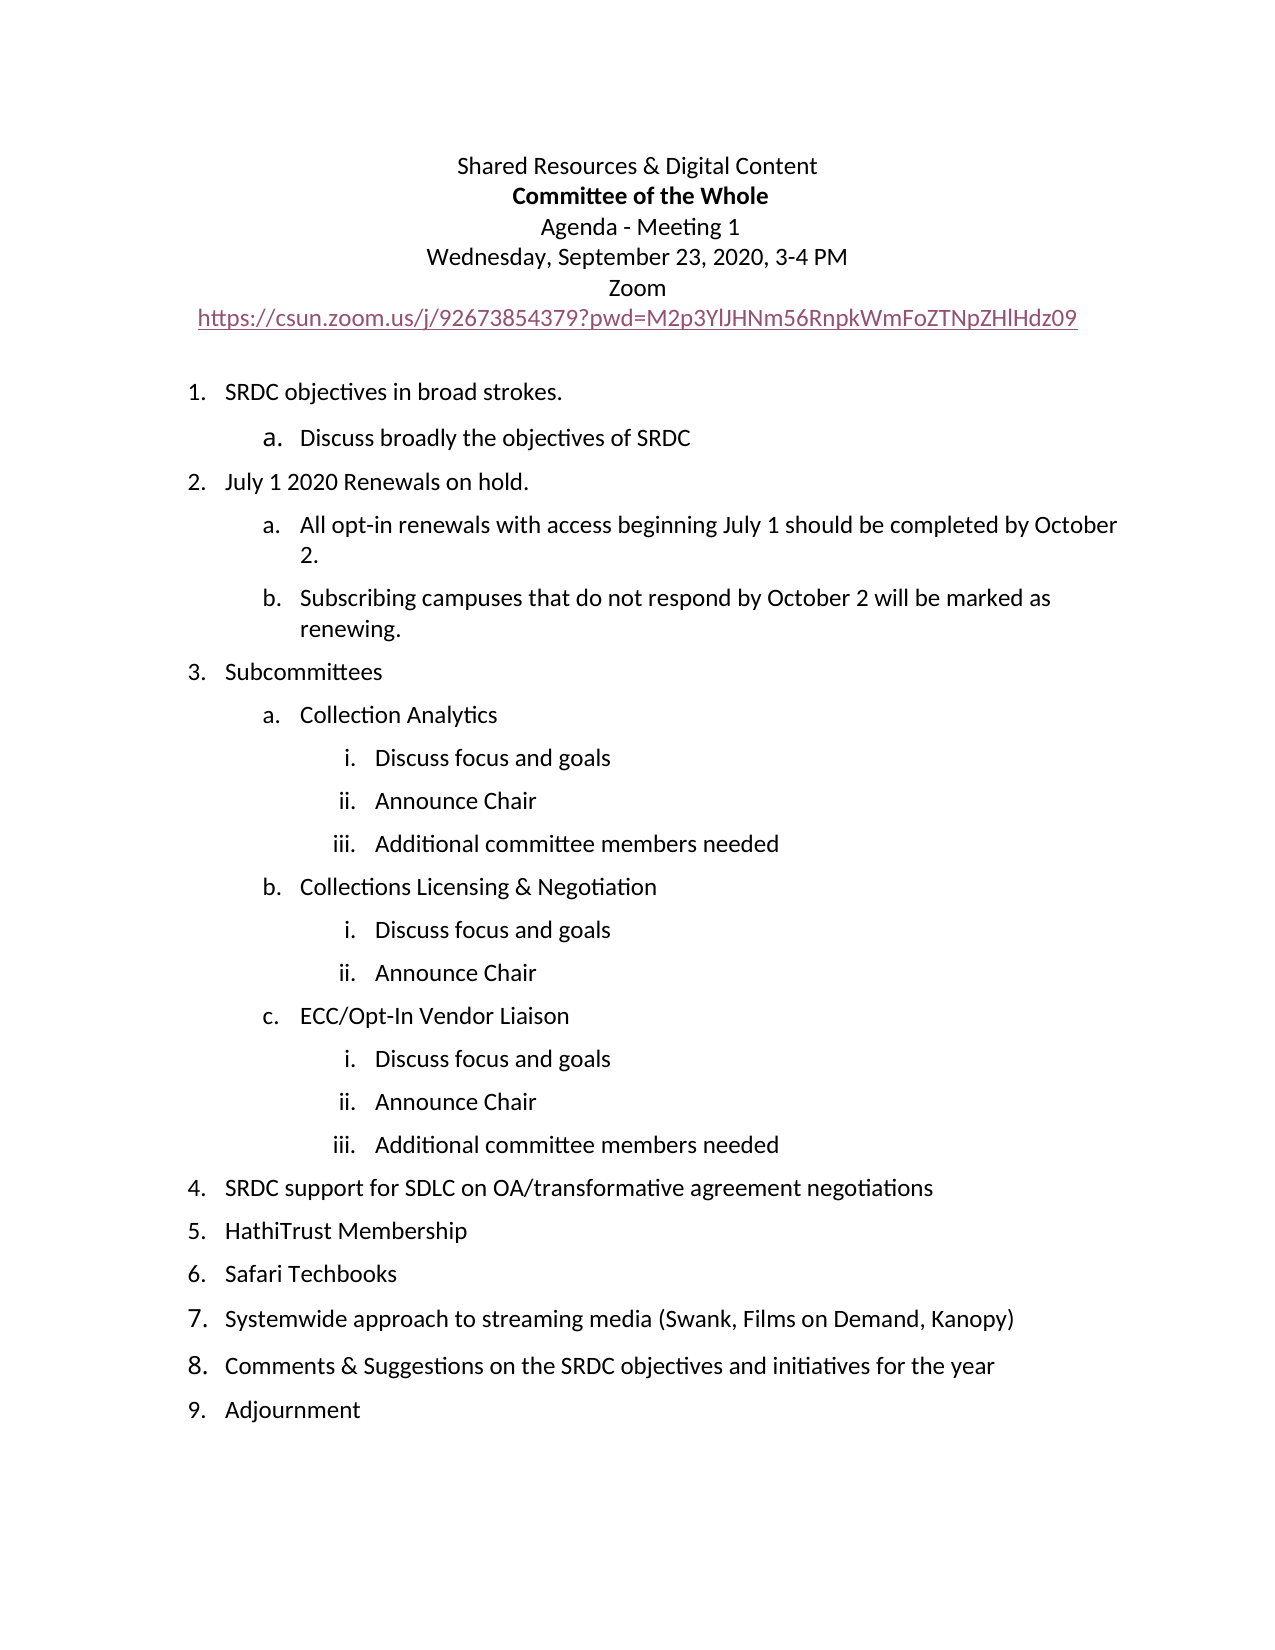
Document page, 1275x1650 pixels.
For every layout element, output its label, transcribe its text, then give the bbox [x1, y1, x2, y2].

list Announce Chair [356, 1086, 1125, 1117]
text Agenda - Meeting 1 [150, 211, 1125, 242]
text Committee of the Whole [150, 181, 1125, 211]
list HathiTrust Membership [187, 1215, 1125, 1246]
text Zoom [150, 272, 1125, 303]
list SRDC support for SDLC on OA/transformative agreement negotiations [187, 1172, 1125, 1203]
list Discuss focus and goals [356, 914, 1125, 944]
text https://csun.zoom.us/j/92673854379?pwd=M2p3YlJHNm56RnpkWmFoZTNpZHlHdz09 [150, 303, 1125, 333]
list Subcommittees [187, 656, 1125, 686]
list Additional committee members needed [356, 828, 1125, 858]
list Adjournment [187, 1394, 1125, 1425]
list Systemwide approach to streaming media (Swank, Films on Demand, Kanopy) [187, 1301, 1125, 1335]
list Discuss focus and goals [356, 742, 1125, 772]
text Shared Resources & Digital Content [150, 150, 1125, 181]
list Announce Chair [356, 957, 1125, 987]
list Subscribing campuses that do not respond by October 2 will be marked as renewing. [262, 582, 1125, 643]
list SRDC objectives in broad strokes. [187, 376, 1125, 407]
list Discuss focus and goals [356, 1043, 1125, 1073]
list Announce Chair [356, 785, 1125, 815]
list Collection Analytics [262, 699, 1125, 729]
list All opt-in renewals with access beginning July 1 should be completed by October 2. [262, 509, 1125, 570]
list Additional committee members needed [356, 1129, 1125, 1159]
list ECC/Opt-In Vendor Liaison [262, 1000, 1125, 1031]
list Collections Licensing & Negotiation [262, 871, 1125, 901]
list Safari Techbooks [187, 1258, 1125, 1289]
list July 1 2020 Renewals on hold. [187, 466, 1125, 496]
text Wednesday, September 23, 2020, 3-4 PM [150, 242, 1125, 272]
list Discuss broadly the objectives of SRDC [262, 419, 1125, 453]
list Comments & Suggestions on the SRDC objectives and initiatives for the year [187, 1348, 1125, 1382]
